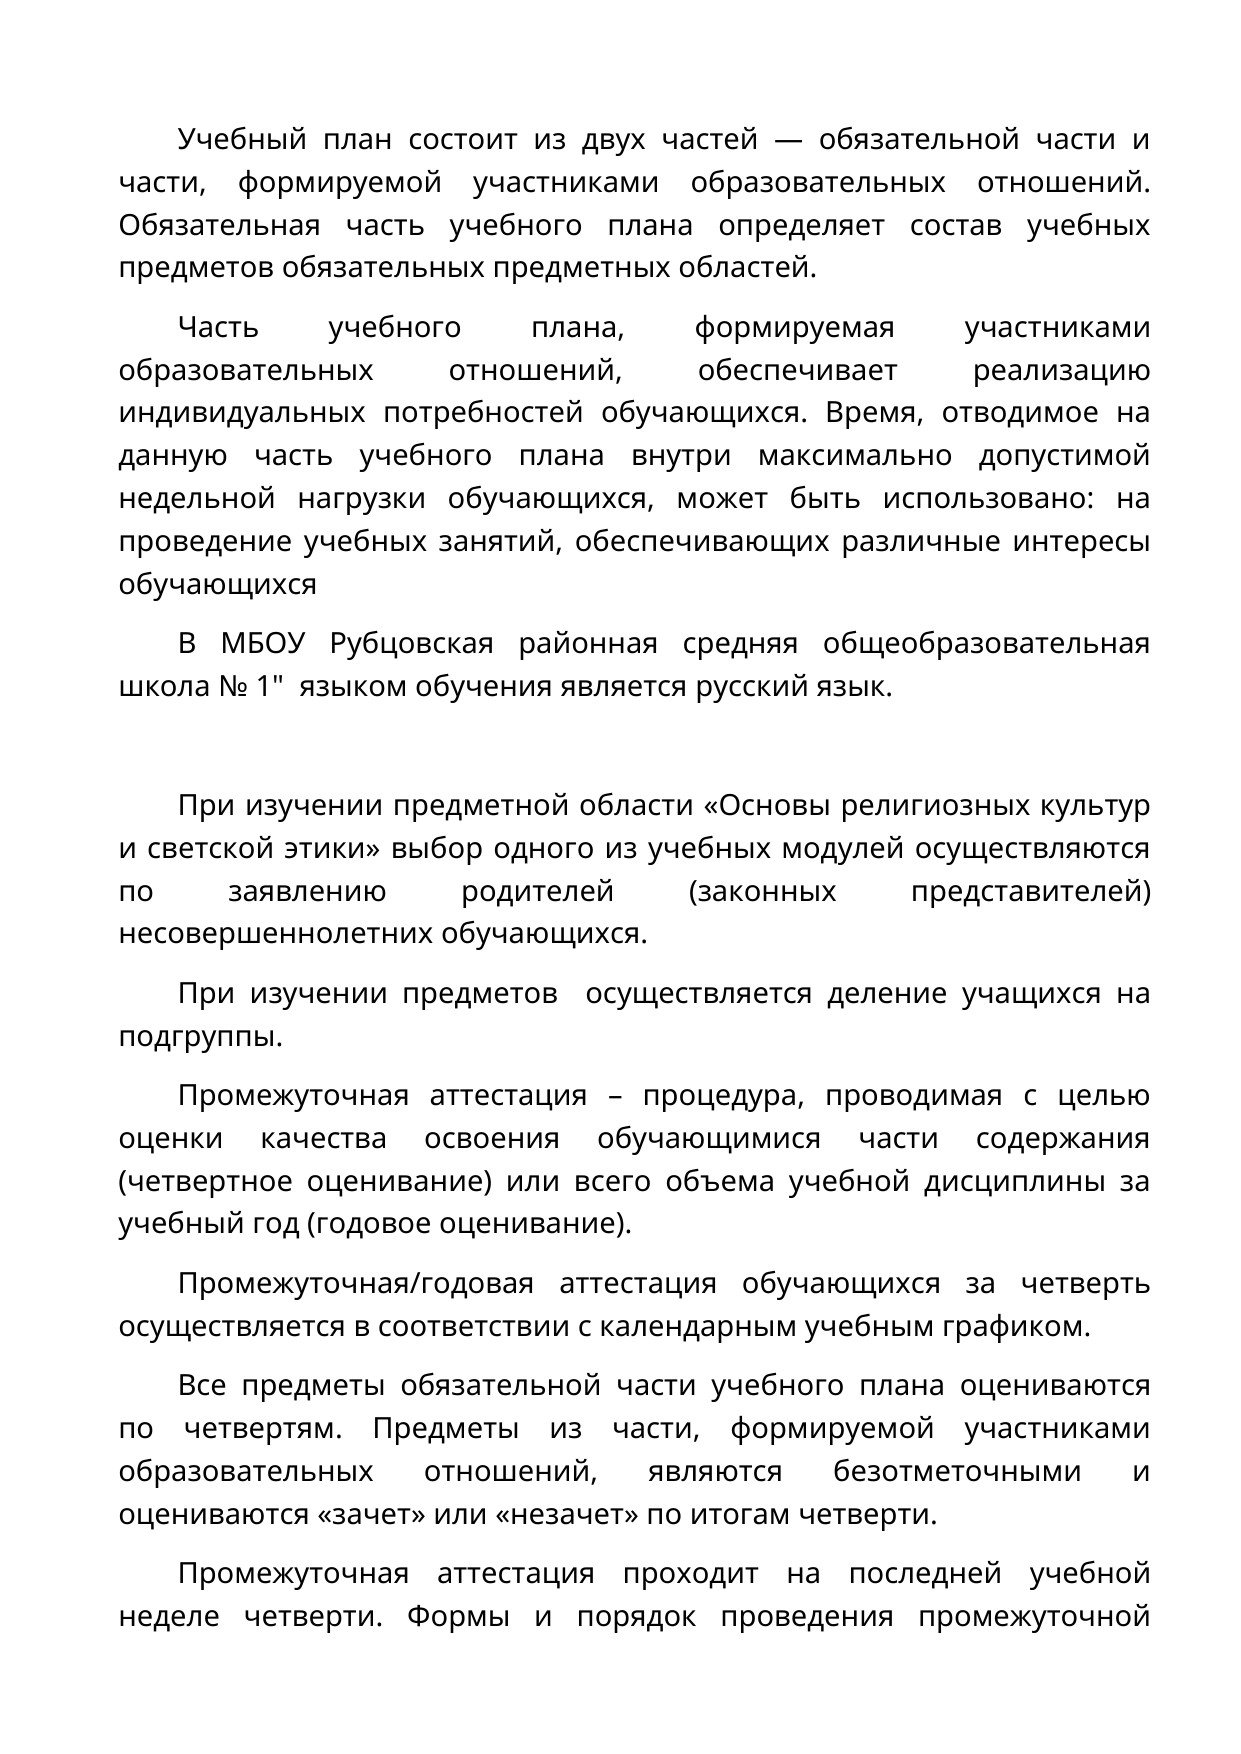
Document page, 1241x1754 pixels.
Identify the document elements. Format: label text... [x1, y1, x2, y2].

text Часть учебного плана, формируемая участниками образовательных отношений, обеспечивает реализацию индивидуальных потребностей обучающихся. Время, отводимое на данную часть учебного плана внутри максимально допустимой недельной нагрузки обучающихся, может быть использовано: на проведение учебных занятий, обеспечивающих различные интересы обучающихся [118, 306, 1152, 603]
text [118, 1552, 1152, 1635]
text Все предметы обязательной части учебного плана оцениваются по четвертям. Предметы из части, формируемой участниками образовательных отношений, являются безотметочными и оцениваются «зачет» или «незачет» по итогам четверти. [118, 1364, 1152, 1533]
text При изучении предметной области «Основы религиозных культур и светской этики» выбор одного из учебных модулей осуществляются по заявлению родителей (законных представителей) несовершеннолетних обучающихся. [118, 784, 1152, 952]
text При изучении предметов осуществляется деление учащихся на подгруппы. [118, 972, 1152, 1054]
text В МБОУ Рубцовская районная средняя общеобразовательная школа № 1" языком обучения является русский язык. [118, 622, 1152, 705]
text Промежуточная/годовая аттестация обучающихся за четверть осуществляется в соответствии с календарным учебным графиком. [118, 1262, 1152, 1345]
text Учебный план состоит из двух частей — обязательной части и части, формируемой участниками образовательных отношений. Обязательная часть учебного плана определяет состав учебных предметов обязательных предметных областей. [118, 118, 1152, 286]
text Промежуточная аттестация – процедура, проводимая с целью оценки качества освоения обучающимися части содержания (четвертное оценивание) или всего объема учебной дисциплины за учебный год (годовое оценивание). [118, 1074, 1152, 1242]
